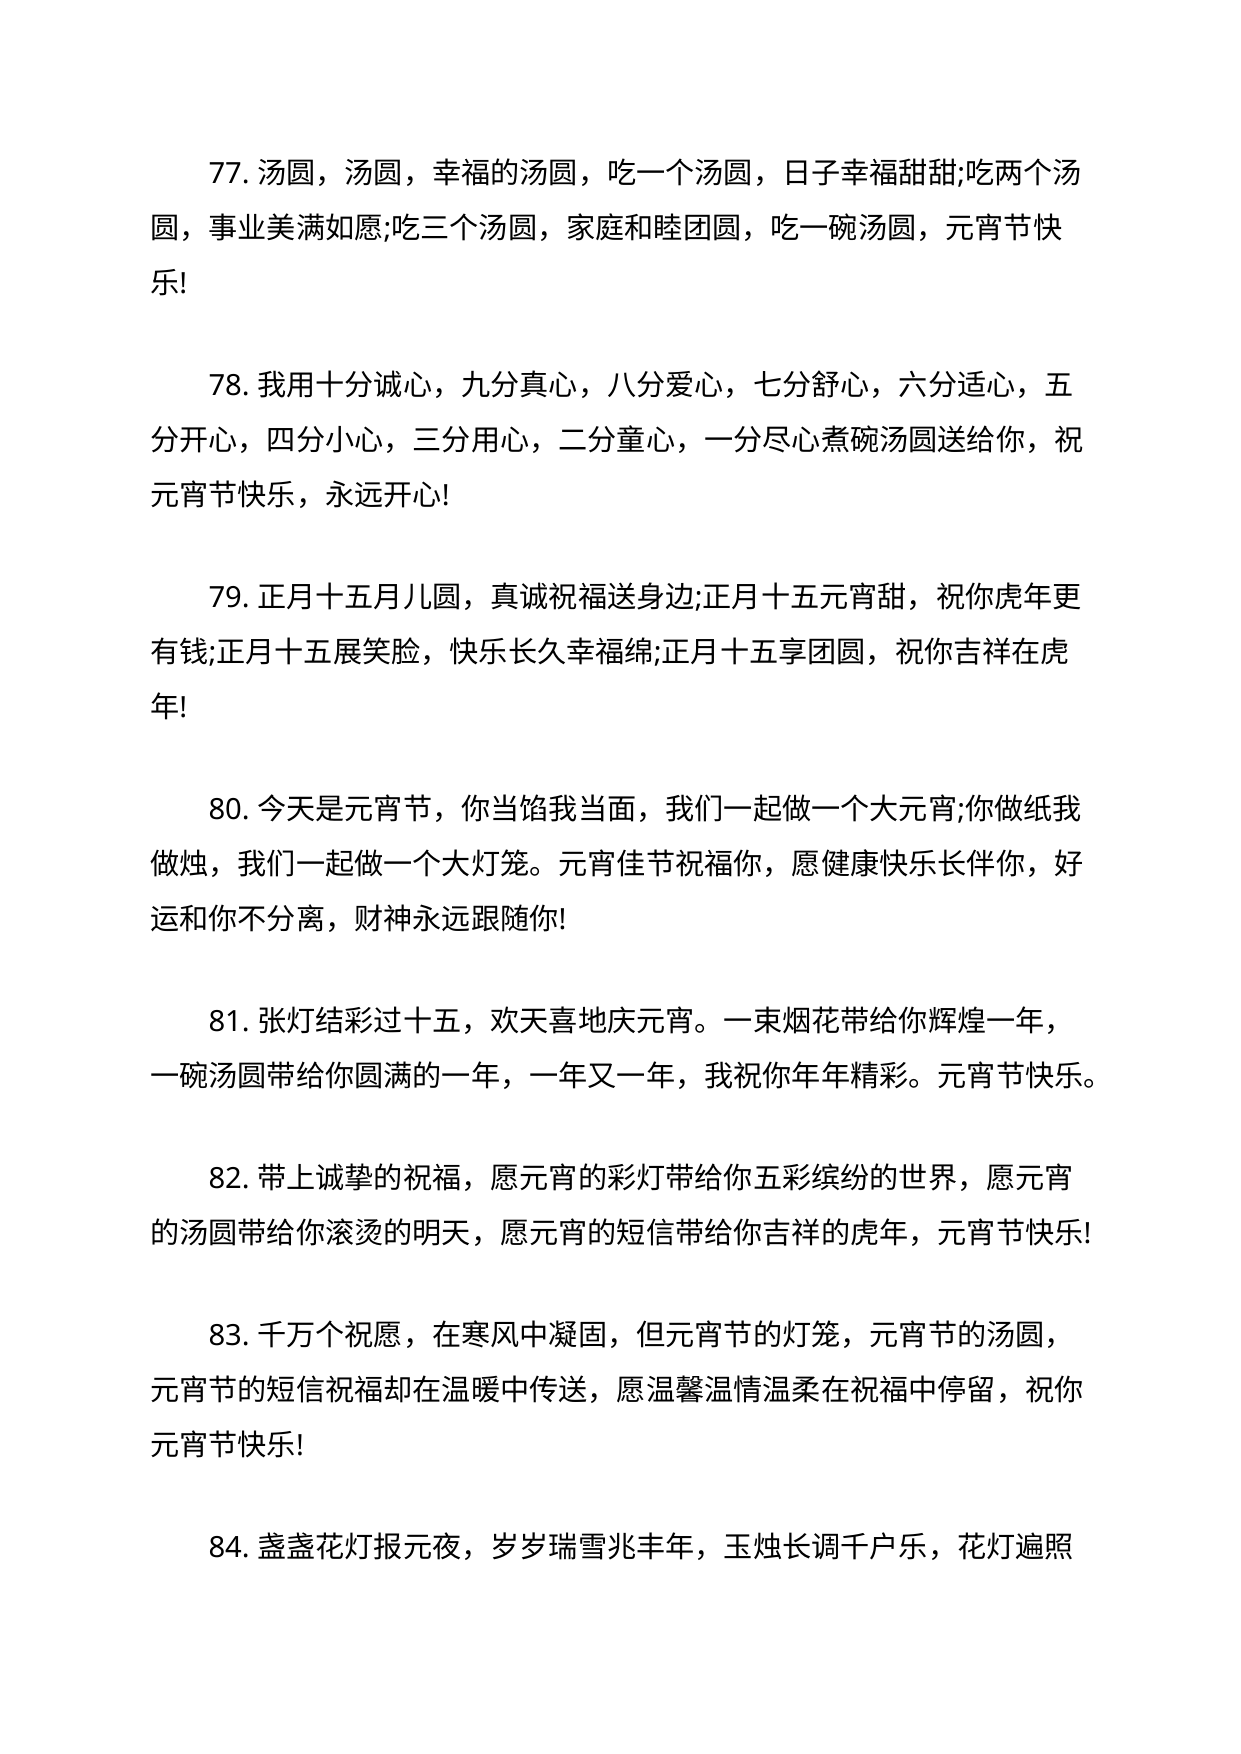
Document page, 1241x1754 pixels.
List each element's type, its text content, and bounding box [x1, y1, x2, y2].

text 78. 我用十分诚心，九分真心，八分爱心，七分舒心，六分适心，五分开心，四分小心，三分用心，二分童心，一分尽心煮碗汤圆送给你，祝元宵节快乐，永远开心! [150, 362, 1090, 514]
text 83. 千万个祝愿，在寒风中凝固，但元宵节的灯笼，元宵节的汤圆，元宵节的短信祝福却在温暖中传送，愿温馨温情温柔在祝福中停留，祝你元宵节快乐! [150, 1311, 1090, 1464]
text 81. 张灯结彩过十五，欢天喜地庆元宵。一束烟花带给你辉煌一年，一碗汤圆带给你圆满的一年，一年又一年，我祝你年年精彩。元宵节快乐。 [150, 998, 1090, 1095]
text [150, 1523, 1090, 1566]
text 82. 带上诚挚的祝福，愿元宵的彩灯带给你五彩缤纷的世界，愿元宵的汤圆带给你滚烫的明天，愿元宵的短信带给你吉祥的虎年，元宵节快乐! [150, 1154, 1090, 1252]
text 80. 今天是元宵节，你当馅我当面，我们一起做一个大元宵;你做纸我做烛，我们一起做一个大灯笼。元宵佳节祝福你，愿健康快乐长伴你，好运和你不分离，财神永远跟随你! [150, 786, 1090, 938]
text 79. 正月十五月儿圆，真诚祝福送身边;正月十五元宵甜，祝你虎年更有钱;正月十五展笑脸，快乐长久幸福绵;正月十五享团圆，祝你吉祥在虎年! [150, 574, 1090, 726]
text 77. 汤圆，汤圆，幸福的汤圆，吃一个汤圆，日子幸福甜甜;吃两个汤圆，事业美满如愿;吃三个汤圆，家庭和睦团圆，吃一碗汤圆，元宵节快乐! [150, 150, 1090, 302]
